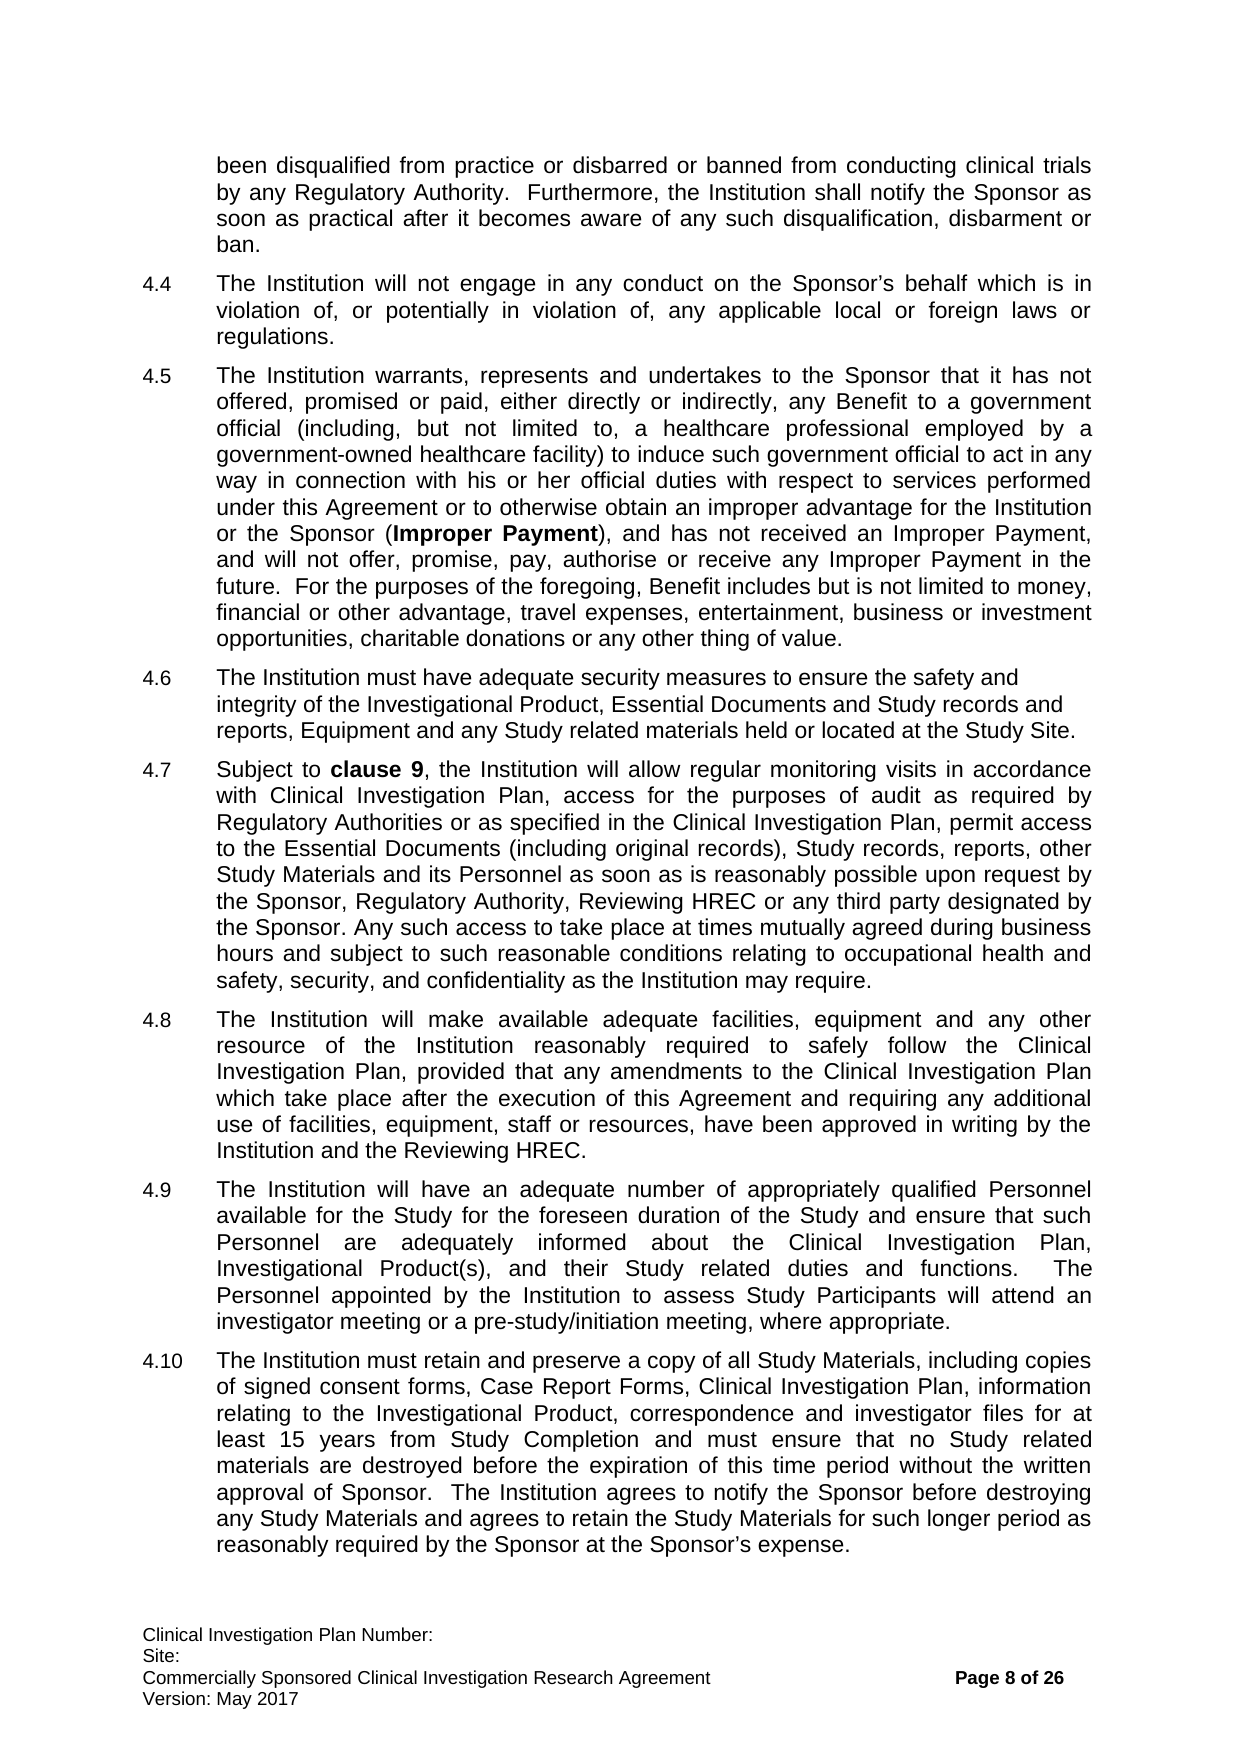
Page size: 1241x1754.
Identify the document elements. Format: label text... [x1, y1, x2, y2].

subtitle The Institution will make available adequate facilities, equipment and any other resource of the Institution reasonably required to safely follow the Clinical Investigation Plan, provided that any amendments to the Clinical Investigation Plan which take place after the execution of this Agreement and requiring any additional use of facilities, equipment, staff or resources, have been approved in writing by the Institution and the Reviewing HREC. [142, 1006, 1092, 1164]
subtitle The Institution must retain and preserve a copy of all Study Materials, including copies of signed consent forms, Case Report Forms, Clinical Investigation Plan, information relating to the Investigational Product, correspondence and investigator files for at least 15 years from Study Completion and must ensure that no Study related materials are destroyed before the expiration of this time period without the written approval of Sponsor. The Institution agrees to notify the Sponsor before destroying any Study Materials and agrees to retain the Study Materials for such longer period as reasonably required by the Sponsor at the Sponsor’s expense. [142, 1347, 1092, 1558]
subtitle The Institution will have an adequate number of appropriately qualified Personnel available for the Study for the foreseen duration of the Study and ensure that such Personnel are adequately informed about the Clinical Investigation Plan, Investigational Product(s), and their Study related duties and functions. The Personnel appointed by the Institution to assess Study Participants will attend an investigator meeting or a pre-study/initiation meeting, where appropriate. [142, 1176, 1092, 1334]
subtitle The Institution must have adequate security measures to ensure the safety and integrity of the Investigational Product, Essential Documents and Study records and reports, Equipment and any Study related materials held or located at the Study Site. [142, 664, 1092, 743]
subtitle The Institution warrants, represents and undertakes to the Sponsor that it has not offered, promised or paid, either directly or indirectly, any Benefit to a government official (including, but not limited to, a healthcare professional employed by a government-owned healthcare facility) to induce such government official to act in any way in connection with his or her official duties with respect to services performed under this Agreement or to otherwise obtain an improper advantage for the Institution or the Sponsor (Improper Payment), and has not received an Improper Payment, and will not offer, promise, pay, authorise or receive any Improper Payment in the future. For the purposes of the foregoing, Benefit includes but is not limited to money, financial or other advantage, travel expenses, entertainment, business or investment opportunities, charitable donations or any other thing of value. [142, 362, 1092, 652]
subtitle The Institution will not engage in any conduct on the Sponsor’s behalf which is in violation of, or potentially in violation of, any applicable local or foreign laws or regulations. [142, 270, 1092, 349]
subtitle Subject to clause 9, the Institution will allow regular monitoring visits in accordance with Clinical Investigation Plan, access for the purposes of audit as required by Regulatory Authorities or as specified in the Clinical Investigation Plan, permit access to the Essential Documents (including original records), Study records, reports, other Study Materials and its Personnel as soon as is reasonably possible upon request by the Sponsor, Regulatory Authority, Reviewing HREC or any third party designated by the Sponsor. Any such access to take place at times mutually agreed during business hours and subject to such reasonable conditions relating to occupational health and safety, security, and confidentiality as the Institution may require. [142, 756, 1092, 993]
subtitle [142, 152, 1092, 258]
